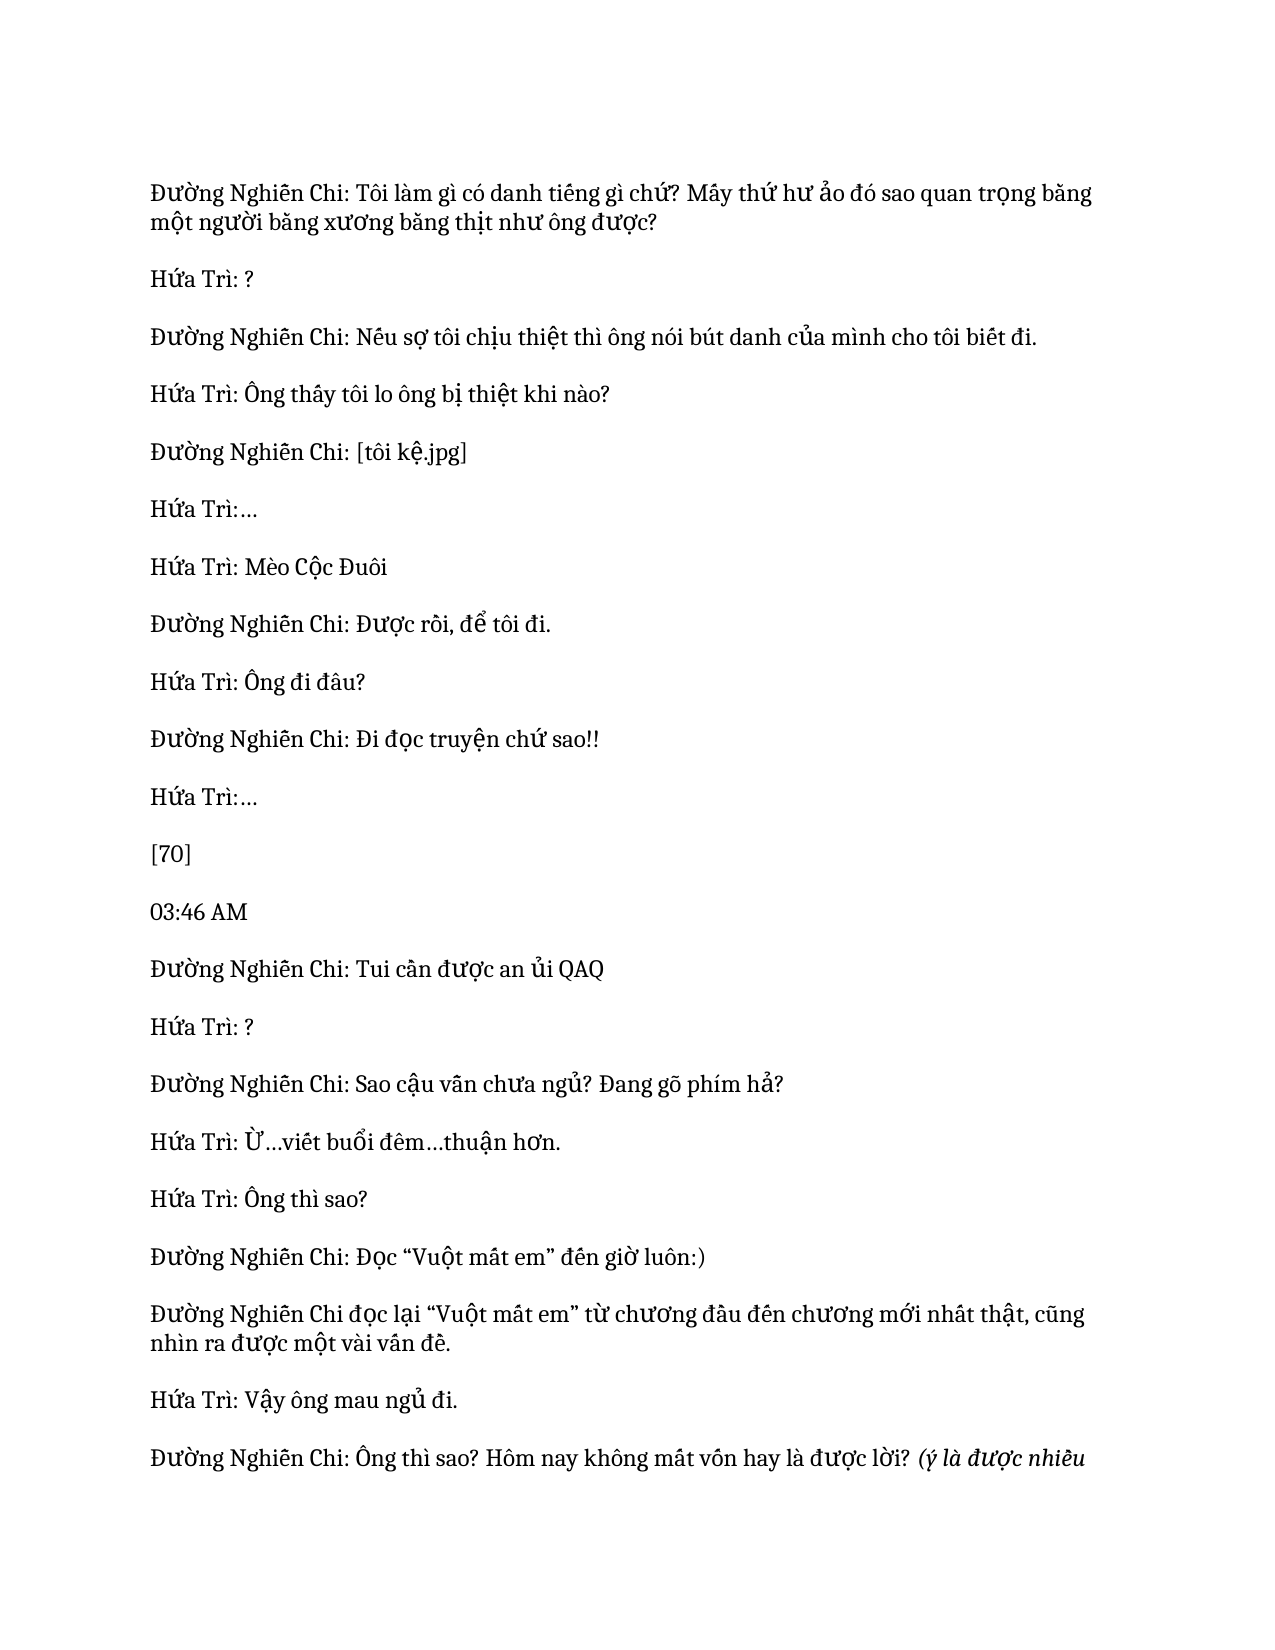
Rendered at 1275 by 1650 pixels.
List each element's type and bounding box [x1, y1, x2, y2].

text [150, 150, 1125, 1472]
